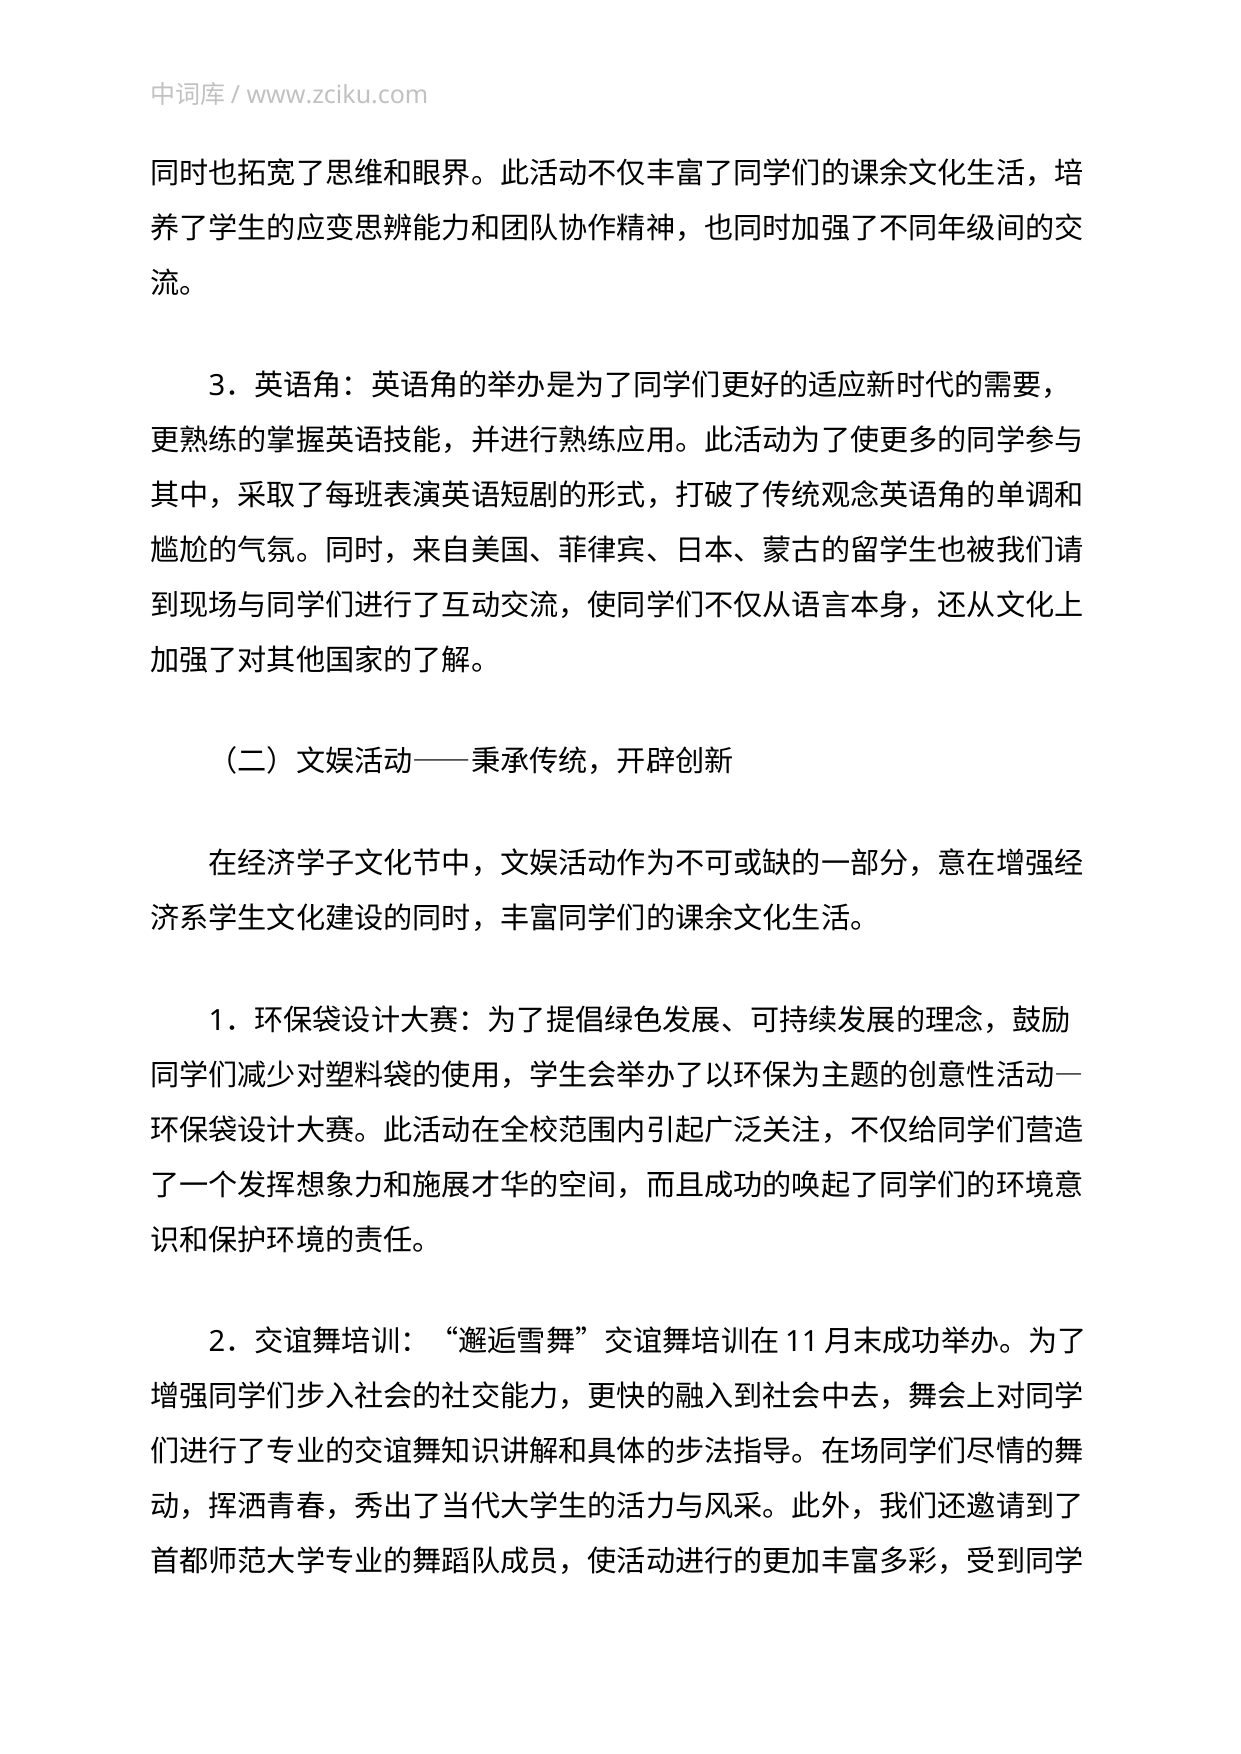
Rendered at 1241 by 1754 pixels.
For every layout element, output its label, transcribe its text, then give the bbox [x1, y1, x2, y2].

text 在经济学子文化节中，文娱活动作为不可或缺的一部分，意在增强经济系学生文化建设的同时，丰富同学们的课余文化生活。 [150, 840, 1090, 937]
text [150, 150, 1090, 302]
text （二）文娱活动——秉承传统，开辟创新 [150, 738, 1090, 780]
text 3．英语角：英语角的举办是为了同学们更好的适应新时代的需要，更熟练的掌握英语技能，并进行熟练应用。此活动为了使更多的同学参与其中，采取了每班表演英语短剧的形式，打破了传统观念英语角的单调和尴尬的气氛。同时，来自美国、菲律宾、日本、蒙古的留学生也被我们请到现场与同学们进行了互动交流，使同学们不仅从语言本身，还从文化上加强了对其他国家的了解。 [150, 362, 1090, 678]
text 1．环保袋设计大赛：为了提倡绿色发展、可持续发展的理念，鼓励同学们减少对塑料袋的使用，学生会举办了以环保为主题的创意性活动—环保袋设计大赛。此活动在全校范围内引起广泛关注，不仅给同学们营造了一个发挥想象力和施展才华的空间，而且成功的唤起了同学们的环境意识和保护环境的责任。 [150, 996, 1090, 1258]
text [150, 1318, 1090, 1580]
